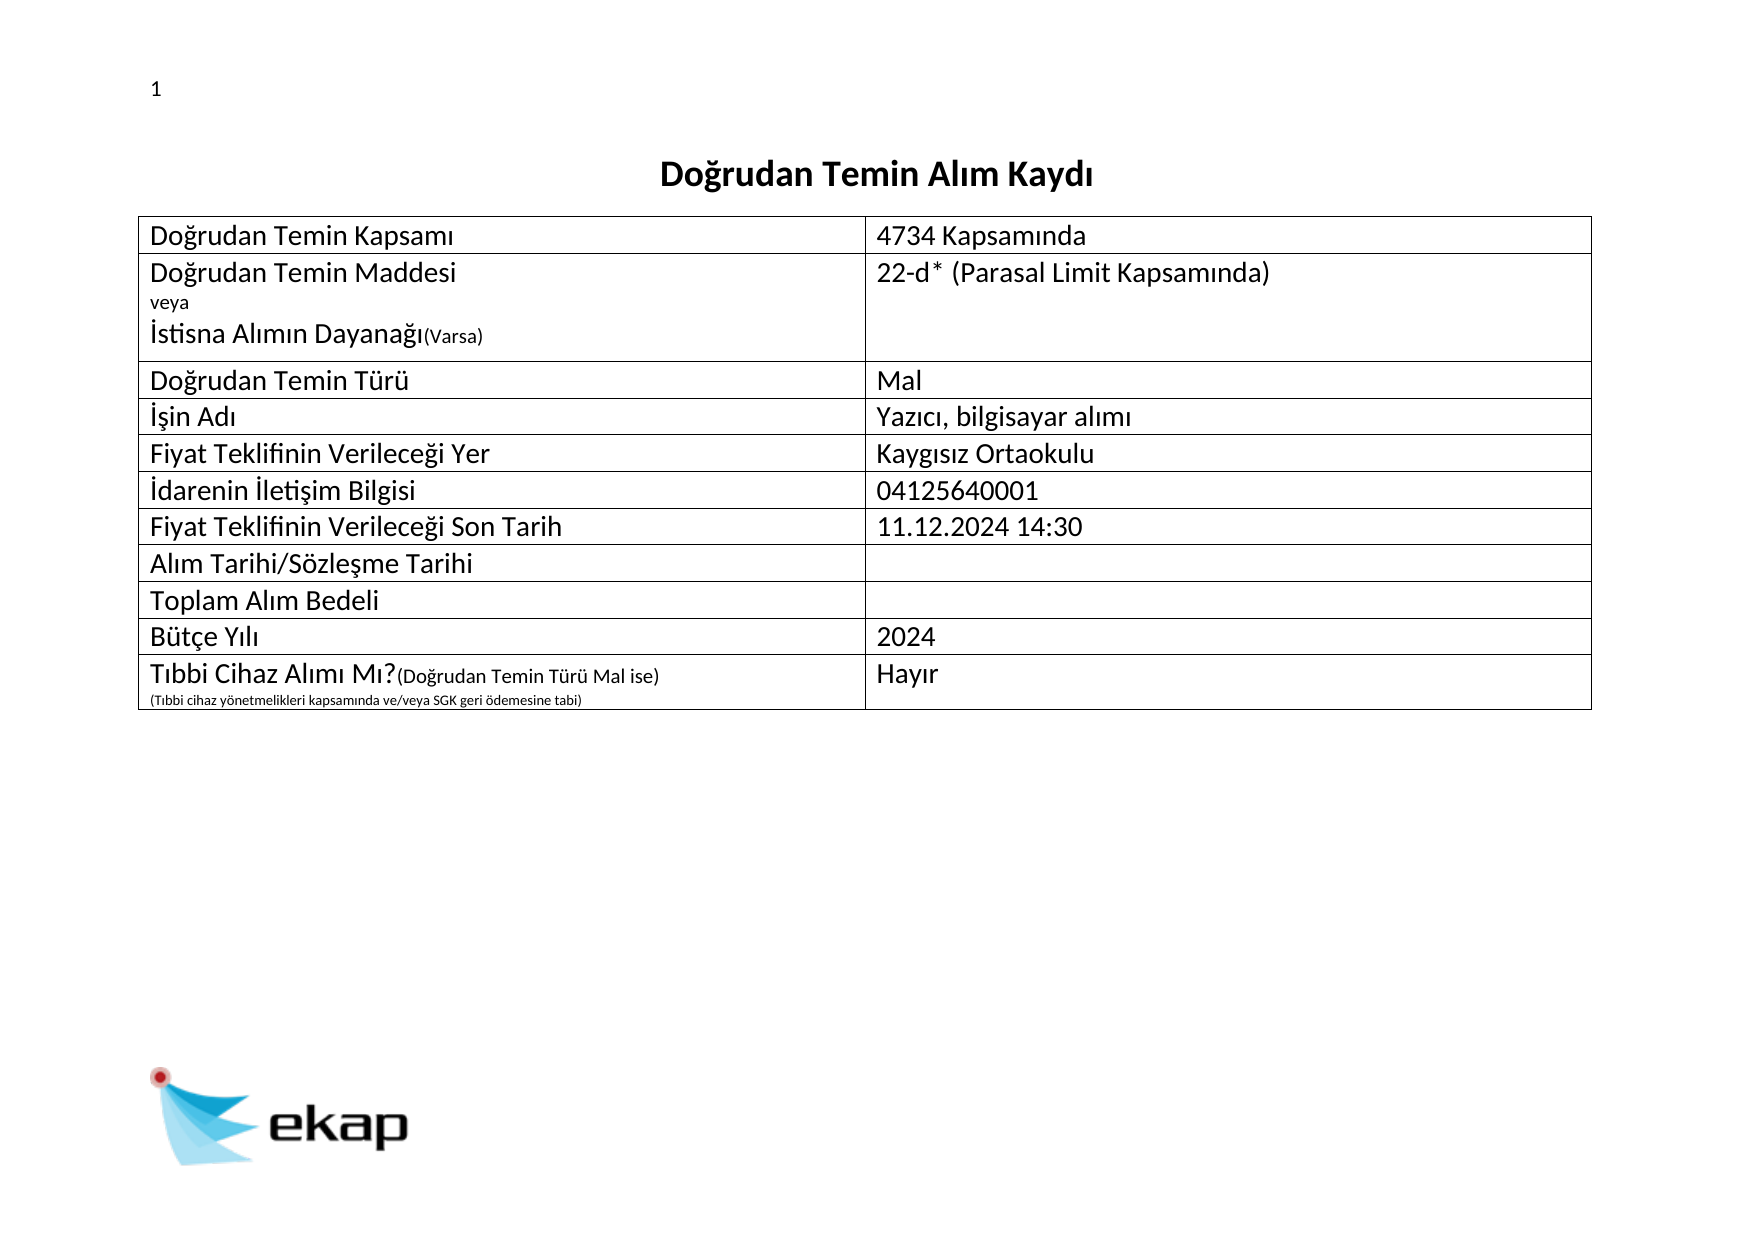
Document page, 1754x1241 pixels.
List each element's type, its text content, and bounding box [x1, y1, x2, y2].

table_cell Alım Tarihi/Sözleşme Tarihi [139, 545, 865, 581]
table_cell 2024 [866, 619, 1591, 654]
table_cell Toplam Alım Bedeli [139, 582, 865, 617]
table_cell Fiyat Teklifinin Verileceği Yer [139, 435, 865, 471]
table_header Doğrudan Temin Kapsamı [139, 217, 865, 253]
table_header 4734 Kapsamında [866, 217, 1591, 253]
table_cell Fiyat Teklifinin Verileceği Son Tarih [139, 509, 865, 544]
table_cell 04125640001 [866, 472, 1591, 507]
table_cell 22-d* (Parasal Limit Kapsamında) [866, 254, 1591, 361]
table_cell İdarenin İletişim Bilgisi [139, 472, 865, 507]
text Doğrudan Temin Alım Kaydı [150, 150, 1604, 196]
table_cell Doğrudan Temin Türü [139, 362, 865, 397]
table_cell Hayır [866, 655, 1591, 708]
table_cell [866, 545, 1591, 581]
picture [150, 1067, 418, 1167]
table_cell [866, 582, 1591, 617]
table_cell Mal [866, 362, 1591, 397]
table_cell Doğrudan Temin Maddesi veya İstisna Alımın Dayanağı(Varsa) [139, 254, 865, 361]
table_cell Yazıcı, bilgisayar alımı [866, 399, 1591, 434]
table_cell İşin Adı [139, 399, 865, 434]
table_cell 11.12.2024 14:30 [866, 509, 1591, 544]
table_cell Kaygısız Ortaokulu [866, 435, 1591, 471]
table_cell Bütçe Yılı [139, 619, 865, 654]
table_cell Tıbbi Cihaz Alımı Mı?(Doğrudan Temin Türü Mal ise) (Tıbbi cihaz yönetmelikleri kapsamında ve/veya SGK geri ödemesine tabi) [139, 655, 865, 708]
